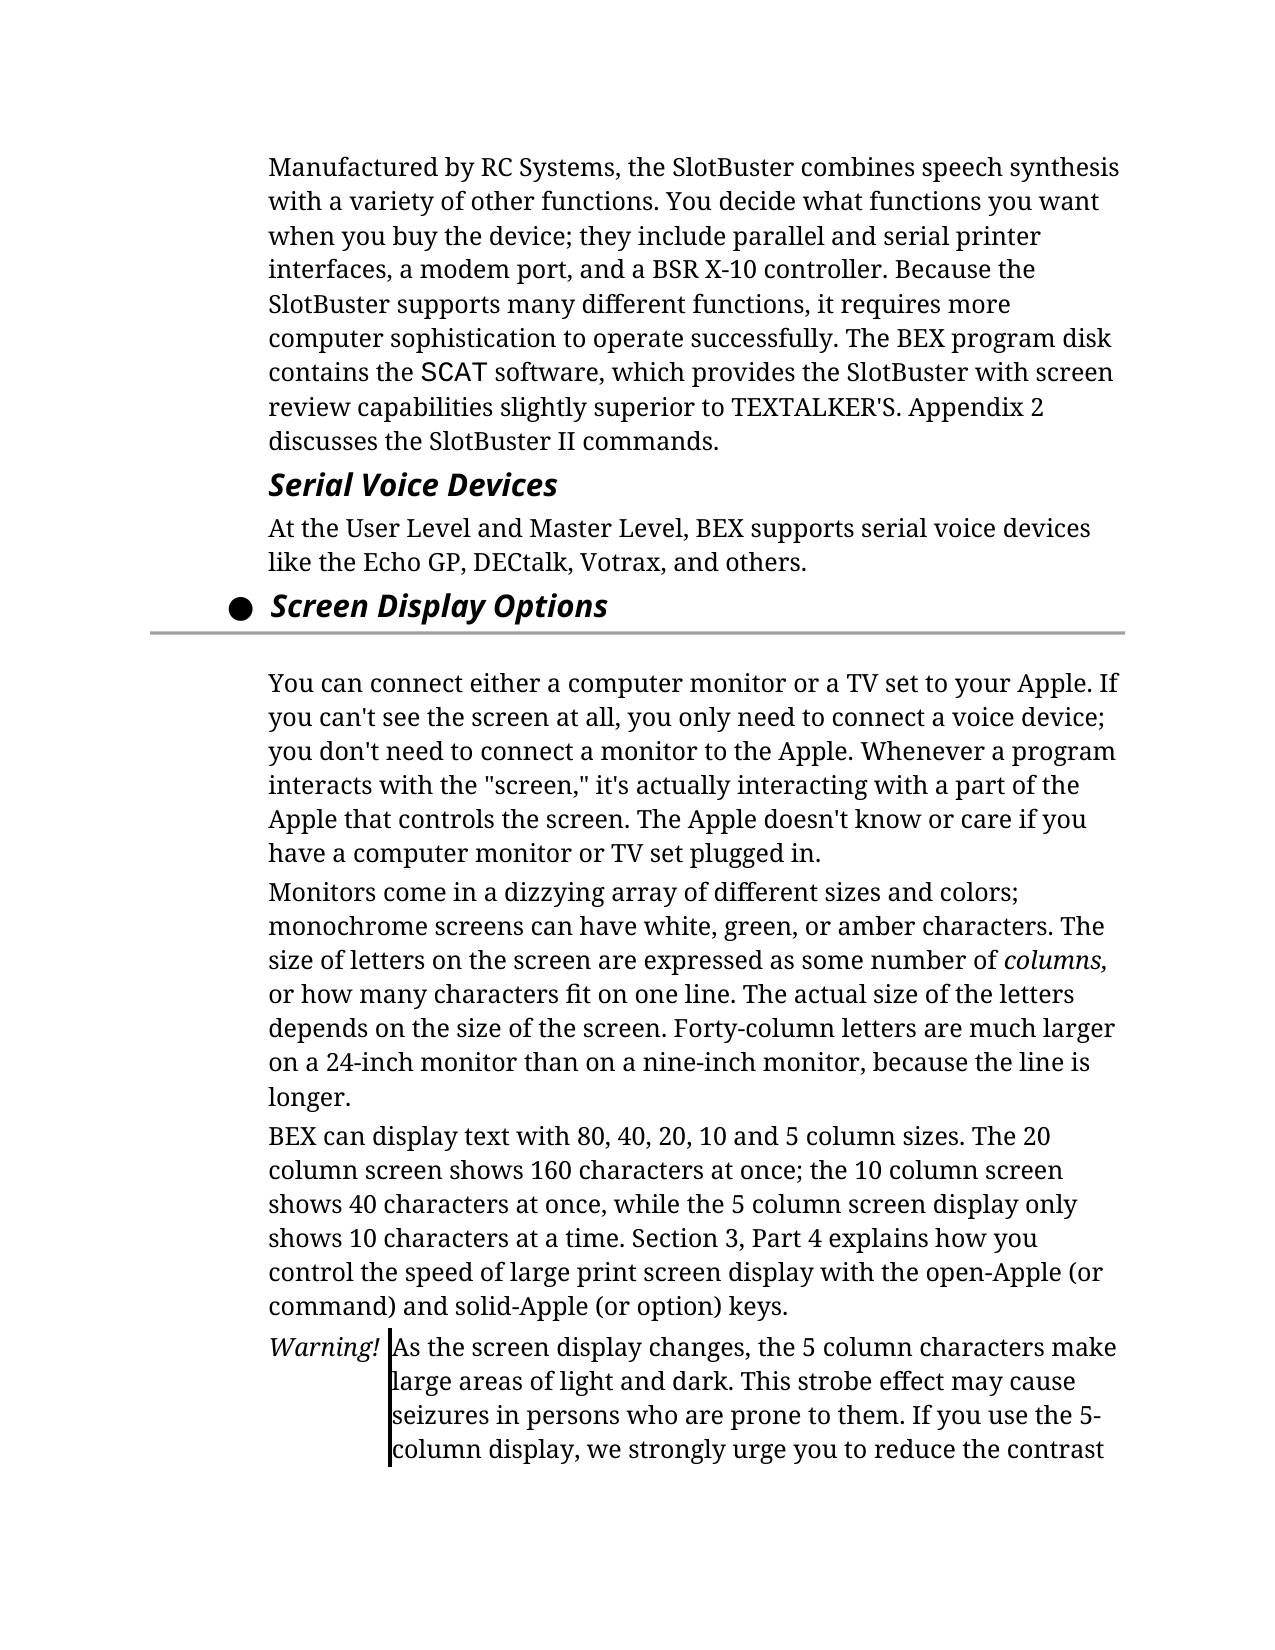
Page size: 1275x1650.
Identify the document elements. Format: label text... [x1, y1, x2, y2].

text Manufactured by RC Systems, the SlotBuster combines speech synthesis with a variety of other functions. You decide what functions you want when you buy the device; they include parallel and serial printer interfaces, a modem port, and a BSR X-10 controller. Because the SlotBuster supports many different functions, it requires more computer sophistication to operate successfully. The BEX program disk contains the SCAT software, which provides the SlotBuster with screen review capabilities slightly superior to TEXTALKER'S. Appendix 2 discusses the SlotBuster II commands. [268, 150, 1125, 458]
text BEX can display text with 80, 40, 20, 10 and 5 column sizes. The 20 column screen shows 160 characters at once; the 10 column screen shows 40 characters at once, while the 5 column screen display only shows 10 characters at a time. Section 3, Part 4 explains how you control the speed of large print screen display with the open-Apple (or command) and solid-Apple (or option) keys. [268, 1118, 1125, 1323]
text ● Screen Display Options [227, 584, 1125, 626]
text At the User Level and Master Level, BEX supports serial voice devices like the Echo GP, DECtalk, Votrax, and others. [268, 511, 1125, 579]
text You can connect either a computer monitor or a TV set to your Apple. If you can't see the screen at all, you only need to connect a voice device; you don't need to connect a monitor to the Apple. Whenever a program interacts with the "screen," it's actually interacting with a part of the Apple that controls the screen. The Apple doesn't know or care if you have a computer monitor or TV set plugged in. [268, 665, 1125, 870]
text Monitors come in a dizzying array of different sizes and colors; monochrome screens can have white, green, or amber characters. The size of letters on the screen are expressed as some number of columns, or how many characters fit on one line. The actual size of the letters depends on the size of the screen. Forty-column letters are much larger on a 24-inch monitor than on a nine-inch monitor, because the line is longer. [268, 875, 1125, 1113]
text Serial Voice Devices [268, 463, 1125, 505]
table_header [392, 1328, 1133, 1467]
table_header Warning! [267, 1328, 388, 1467]
